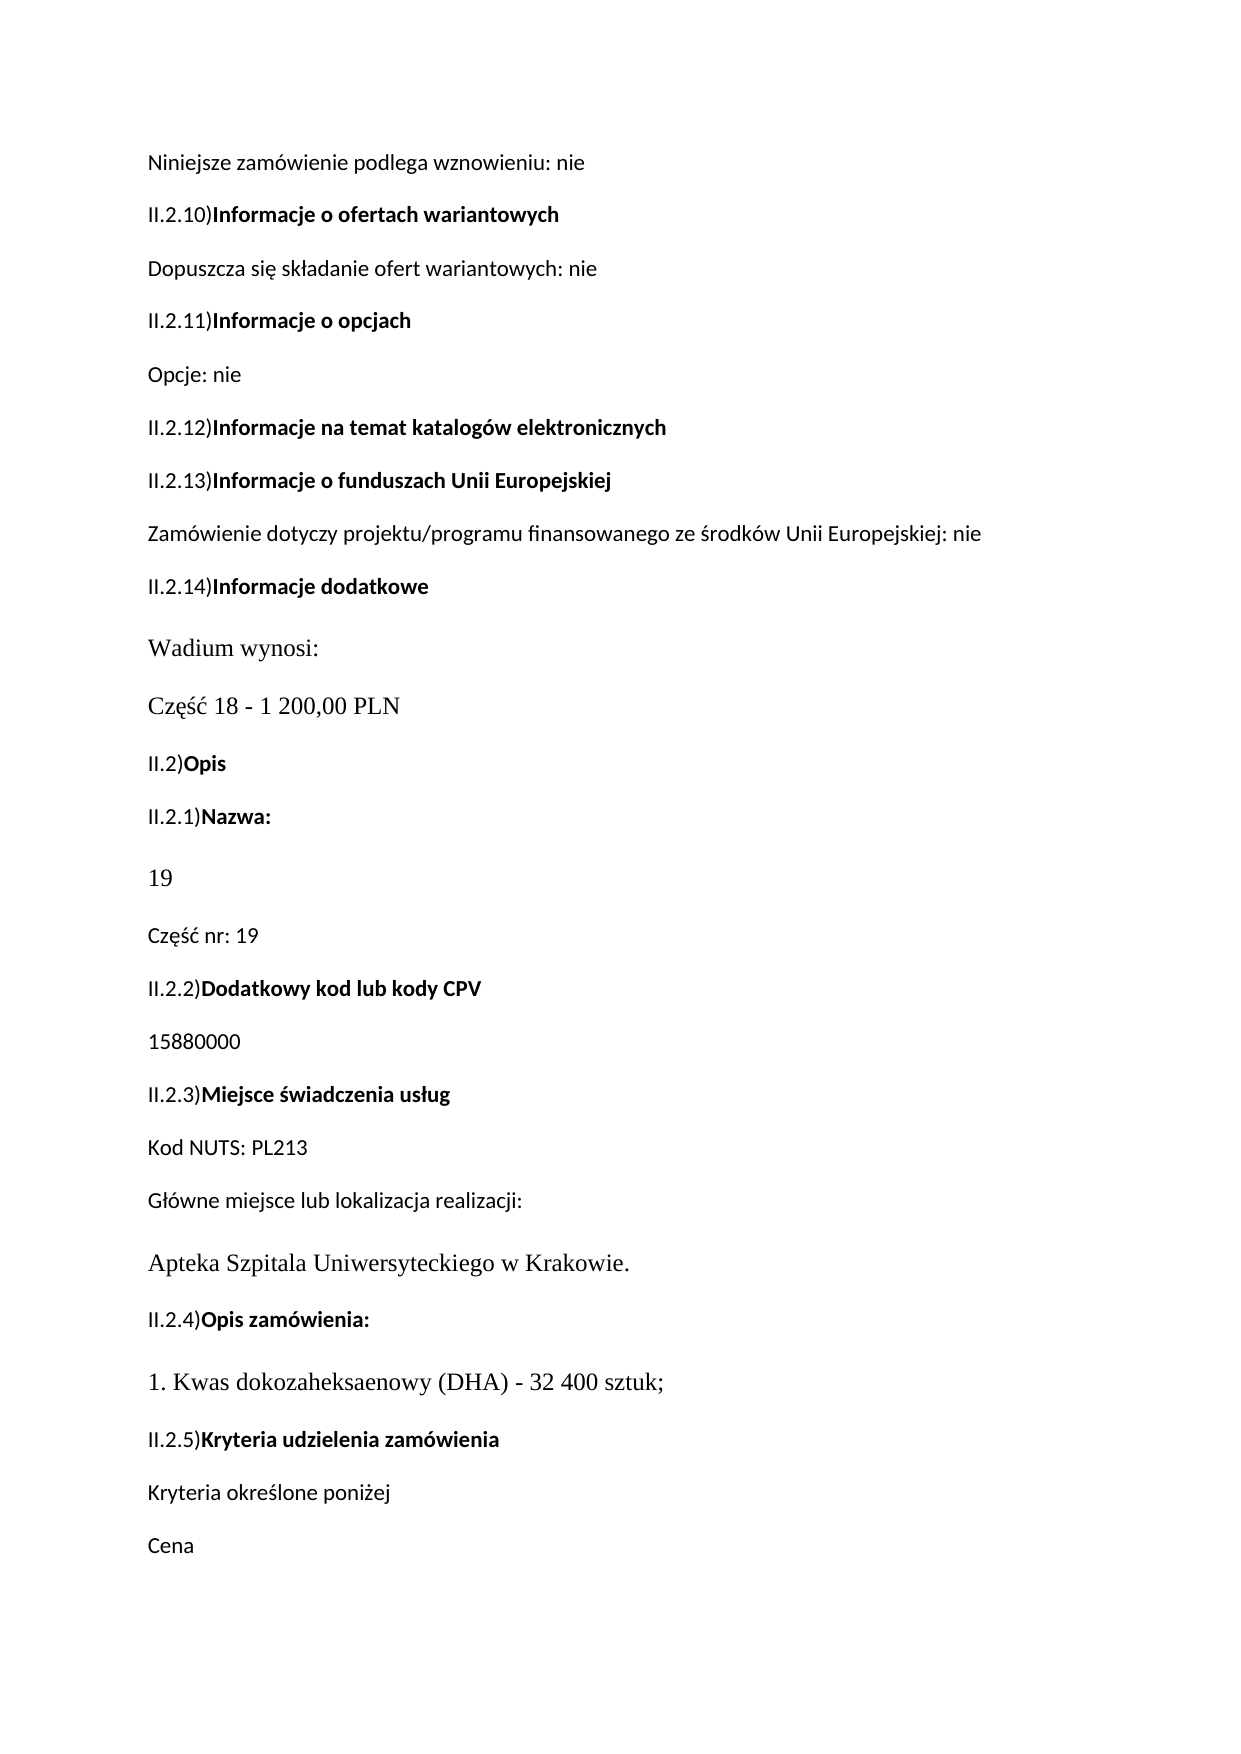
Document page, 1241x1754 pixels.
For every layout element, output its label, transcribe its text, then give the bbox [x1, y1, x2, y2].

text II.2.2)Dodatkowy kod lub kody CPV [148, 974, 1093, 1002]
text Niniejsze zamówienie podlega wznowieniu: nie [148, 148, 1093, 176]
text Zamówienie dotyczy projektu/programu finansowanego ze środków Unii Europejskiej: nie [148, 519, 1093, 547]
text 15880000 [148, 1027, 1093, 1055]
text Cena [148, 1531, 1093, 1559]
text Część 18 - 1 200,00 PLN [148, 691, 1093, 720]
text II.2.4)Opis zamówienia: [148, 1306, 1093, 1334]
text II.2.12)Informacje na temat katalogów elektronicznych [148, 413, 1093, 441]
text II.2.13)Informacje o funduszach Unii Europejskiej [148, 466, 1093, 494]
text II.2.1)Nazwa: [148, 802, 1093, 830]
text II.2)Opis [148, 749, 1093, 777]
text Dopuszcza się składanie ofert wariantowych: nie [148, 254, 1093, 282]
text II.2.14)Informacje dodatkowe [148, 572, 1093, 600]
text 19 [148, 863, 1093, 892]
text II.2.10)Informacje o ofertach wariantowych [148, 201, 1093, 229]
text Główne miejsce lub lokalizacja realizacji: [148, 1186, 1093, 1214]
text II.2.3)Miejsce świadczenia usług [148, 1080, 1093, 1108]
text 1. Kwas dokozaheksaenowy (DHA) - 32 400 sztuk; [148, 1367, 1093, 1396]
text II.2.5)Kryteria udzielenia zamówienia [148, 1425, 1093, 1453]
text Apteka Szpitala Uniwersyteckiego w Krakowie. [148, 1248, 1093, 1276]
text Kod NUTS: PL213 [148, 1133, 1093, 1161]
text Wadium wynosi: [148, 633, 1093, 662]
text Kryteria określone poniżej [148, 1478, 1093, 1506]
text Część nr: 19 [148, 921, 1093, 949]
text Opcje: nie [148, 360, 1093, 388]
text II.2.11)Informacje o opcjach [148, 307, 1093, 335]
